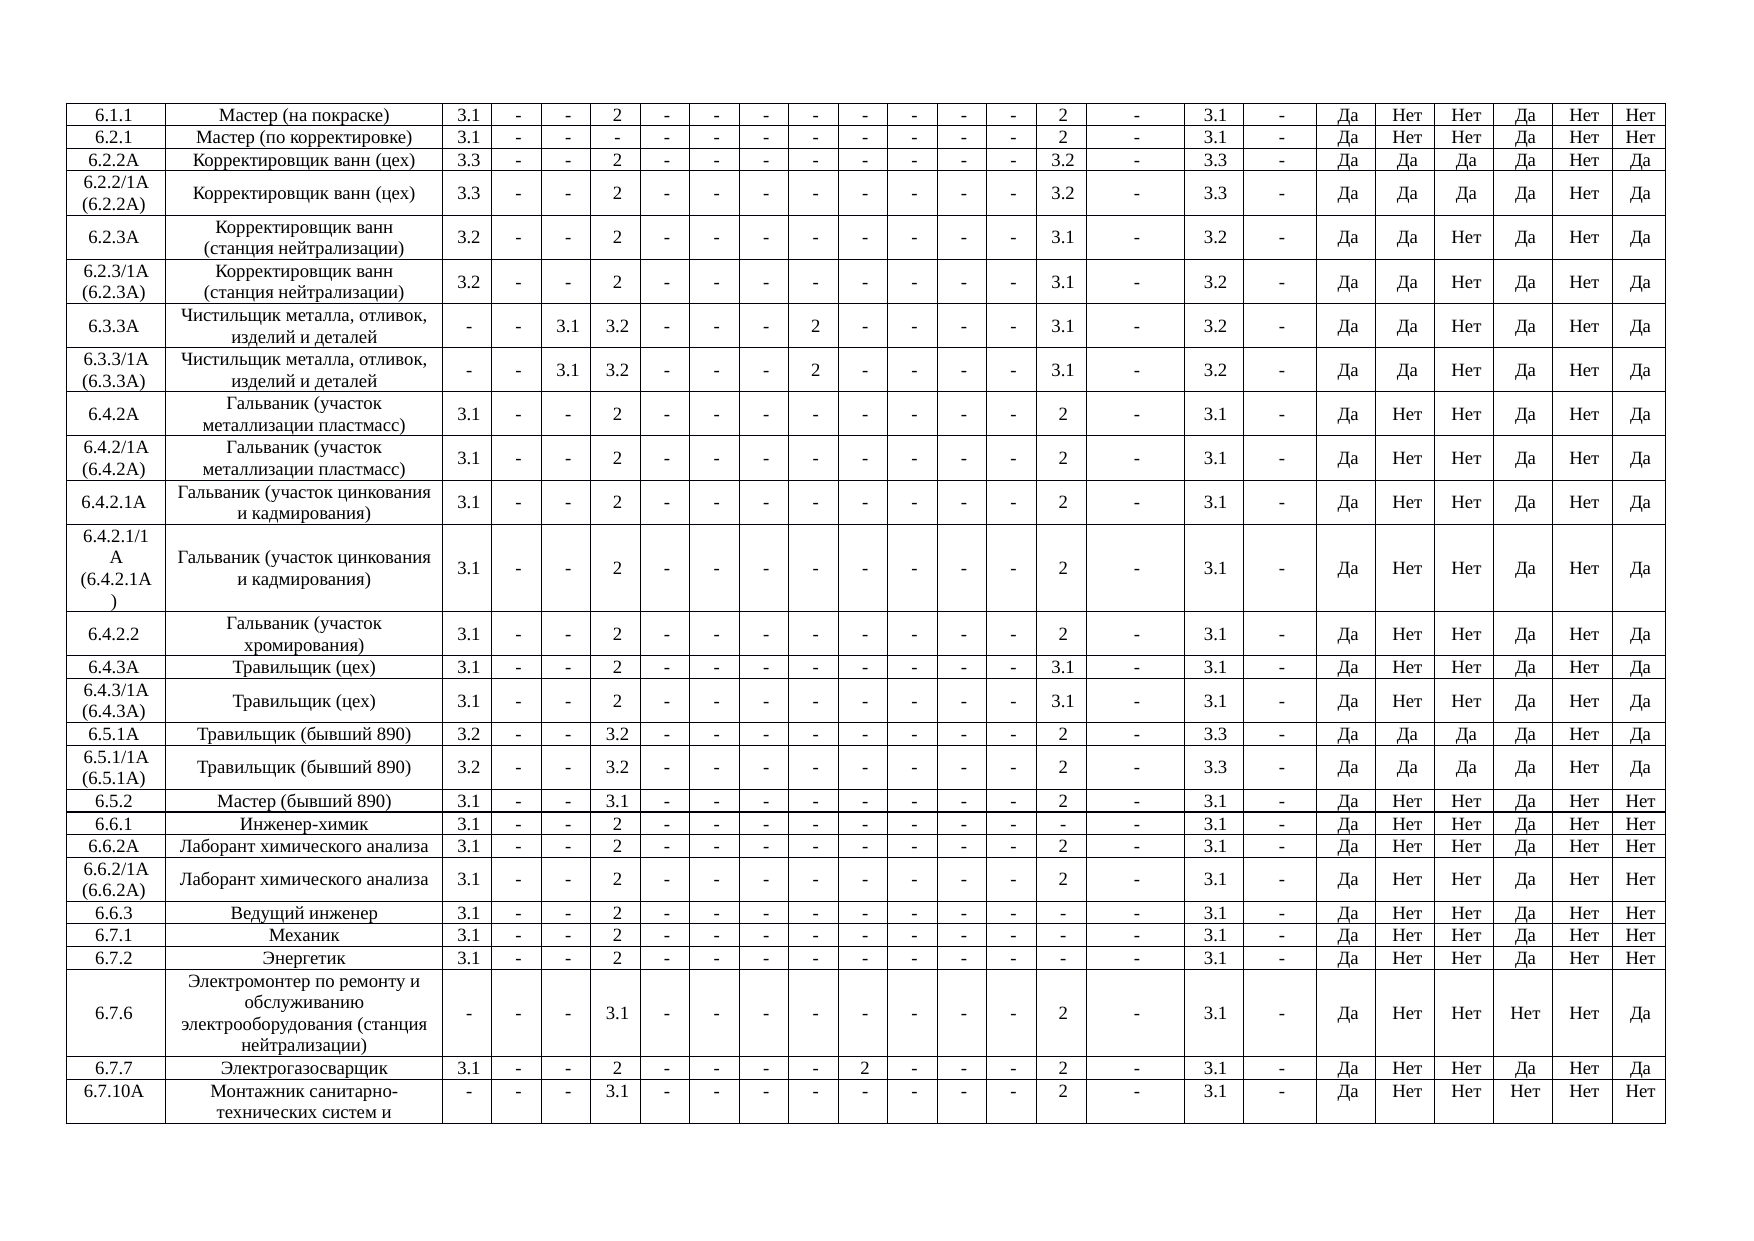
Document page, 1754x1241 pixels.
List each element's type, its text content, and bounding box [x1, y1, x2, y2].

table_cell 3.1 [542, 304, 590, 347]
table_cell Да [1613, 525, 1665, 611]
table_cell Да [1317, 746, 1375, 789]
table_cell - [987, 149, 1036, 170]
table_cell 3.1 [591, 790, 640, 811]
table_cell - [789, 835, 838, 857]
table_cell Да [1494, 947, 1552, 968]
table_cell - [542, 481, 590, 524]
table_cell - [789, 970, 838, 1056]
table_cell 3.1 [1037, 260, 1086, 303]
table_cell - [740, 656, 788, 678]
table_cell 2 [1037, 392, 1086, 435]
table_cell - [839, 858, 887, 901]
table_cell Корректировщик ванн (цех) [166, 149, 442, 170]
table_cell - [1244, 947, 1316, 968]
table_cell - [641, 947, 689, 968]
table_cell Да [1494, 723, 1552, 744]
table_cell - [987, 924, 1036, 946]
table_cell Нет [1553, 149, 1612, 170]
table_cell - [740, 260, 788, 303]
table_cell - [690, 1080, 739, 1123]
table_cell - [690, 348, 739, 391]
table_cell - [839, 126, 887, 148]
table_cell - [542, 902, 590, 923]
table_cell - [789, 392, 838, 435]
table_cell - [987, 858, 1036, 901]
table_cell - [987, 525, 1036, 611]
table_cell 6.6.2А [67, 835, 165, 857]
table_cell 6.4.2.2 [67, 612, 165, 655]
table_cell Нет [1376, 902, 1434, 923]
table_cell - [1244, 835, 1316, 857]
table_cell Да [1494, 746, 1552, 789]
table_cell Нет [1435, 260, 1493, 303]
table_cell - [443, 304, 491, 347]
table_cell - [740, 924, 788, 946]
table_cell - [987, 216, 1036, 259]
table_cell - [789, 216, 838, 259]
table_cell 3.1 [443, 392, 491, 435]
table_cell - [839, 679, 887, 722]
table_cell Корректировщик ванн (цех) [166, 171, 442, 214]
table_cell - [690, 1057, 739, 1078]
table_cell - [938, 1057, 986, 1078]
table_cell Корректировщик ванн (станция нейтрализации) [166, 216, 442, 259]
table_cell Энергетик [166, 947, 442, 968]
table_cell - [641, 1057, 689, 1078]
table_cell - [641, 723, 689, 744]
table_cell Да [1317, 1080, 1375, 1123]
table_cell - [839, 525, 887, 611]
table_cell 6.1.1 [67, 104, 165, 125]
table_cell - [492, 902, 541, 923]
table_cell Да [1494, 436, 1552, 479]
table_cell Да [1494, 304, 1552, 347]
table_cell Да [1376, 304, 1434, 347]
table_cell Мастер (бывший 890) [166, 790, 442, 811]
table_cell Нет [1494, 1080, 1552, 1123]
table_cell 3.1 [542, 348, 590, 391]
table_cell - [690, 723, 739, 744]
table_cell - [888, 126, 937, 148]
table_cell - [839, 104, 887, 125]
table_cell - [1087, 216, 1184, 259]
table_cell - [1087, 1080, 1184, 1123]
table_cell 3.1 [443, 835, 491, 857]
table_cell 2 [591, 858, 640, 901]
table_cell - [1244, 348, 1316, 391]
table_cell Нет [1435, 947, 1493, 968]
table_cell 3.1 [1037, 304, 1086, 347]
table_cell Да [1613, 746, 1665, 789]
table_cell - [938, 813, 986, 834]
table_cell - [591, 126, 640, 148]
table_cell 3.1 [591, 970, 640, 1056]
table_cell 3.1 [1185, 835, 1243, 857]
table_cell Да [1317, 612, 1375, 655]
table_cell - [839, 149, 887, 170]
table_cell 6.2.3/1А (6.2.3А) [67, 260, 165, 303]
table_cell Нет [1553, 924, 1612, 946]
table_cell - [1037, 902, 1086, 923]
table_cell Инженер-химик [166, 813, 442, 834]
table_cell - [938, 612, 986, 655]
table_cell - [839, 481, 887, 524]
table_cell Да [1494, 902, 1552, 923]
table_cell - [690, 679, 739, 722]
table_cell Да [1317, 1057, 1375, 1078]
table_cell - [789, 525, 838, 611]
table_cell Нет [1376, 858, 1434, 901]
table_cell 6.4.2.1А [67, 481, 165, 524]
table_cell - [938, 746, 986, 789]
table_cell - [690, 392, 739, 435]
table_cell Да [1317, 126, 1375, 148]
table_cell - [641, 679, 689, 722]
table_cell - [888, 171, 937, 214]
table_cell 3.3 [443, 171, 491, 214]
table_cell 2 [789, 304, 838, 347]
table_cell - [789, 171, 838, 214]
table_cell - [492, 679, 541, 722]
table_cell Да [1494, 216, 1552, 259]
table_cell - [789, 746, 838, 789]
table_cell Нет [1613, 790, 1665, 811]
table_cell Нет [1553, 260, 1612, 303]
table_cell Да [1435, 149, 1493, 170]
table_cell - [1087, 612, 1184, 655]
table_cell 3.1 [1037, 348, 1086, 391]
table_cell 3.1 [443, 813, 491, 834]
table_cell - [938, 348, 986, 391]
table_cell - [1244, 481, 1316, 524]
table_cell - [888, 947, 937, 968]
table_cell 6.4.3/1А (6.4.3А) [67, 679, 165, 722]
table_cell 6.2.2/1А (6.2.2А) [67, 171, 165, 214]
table_cell Да [1494, 835, 1552, 857]
table_cell 3.2 [1185, 348, 1243, 391]
table_cell - [641, 1080, 689, 1123]
table_cell 3.2 [591, 304, 640, 347]
table_cell Нет [1435, 656, 1493, 678]
table_cell - [641, 304, 689, 347]
table_cell - [987, 304, 1036, 347]
table_cell Да [1317, 790, 1375, 811]
table_cell - [1244, 656, 1316, 678]
table_cell Нет [1613, 924, 1665, 946]
table_cell 3.1 [1185, 790, 1243, 811]
table_cell Нет [1376, 1057, 1434, 1078]
table_cell Да [1317, 149, 1375, 170]
table_cell - [1087, 126, 1184, 148]
table_cell Нет [1376, 481, 1434, 524]
table_cell - [542, 149, 590, 170]
table_cell Да [1317, 481, 1375, 524]
table_cell - [888, 746, 937, 789]
table_cell 3.1 [591, 1080, 640, 1123]
table_cell - [690, 126, 739, 148]
table_cell - [789, 104, 838, 125]
table_cell Нет [1494, 970, 1552, 1056]
table_cell 2 [591, 260, 640, 303]
table_cell - [1244, 436, 1316, 479]
table_cell - [987, 746, 1036, 789]
table_cell - [888, 525, 937, 611]
table_cell 3.1 [443, 481, 491, 524]
table_cell - [1244, 858, 1316, 901]
table_cell 3.1 [443, 947, 491, 968]
table_cell - [492, 723, 541, 744]
table_cell - [938, 723, 986, 744]
table_cell 3.1 [1185, 679, 1243, 722]
table_cell - [641, 104, 689, 125]
table_cell - [888, 1080, 937, 1123]
table_cell - [542, 723, 590, 744]
table_cell 3.1 [1185, 902, 1243, 923]
table_cell 2 [1037, 835, 1086, 857]
table_cell Да [1494, 348, 1552, 391]
table_cell - [740, 392, 788, 435]
table_cell - [789, 260, 838, 303]
table_cell - [492, 216, 541, 259]
table_cell 3.2 [1185, 216, 1243, 259]
table_cell - [740, 858, 788, 901]
table_cell Да [1613, 612, 1665, 655]
table_cell - [542, 104, 590, 125]
table_cell - [839, 1080, 887, 1123]
table_cell Да [1376, 348, 1434, 391]
table_cell - [987, 813, 1036, 834]
table_cell Да [1494, 813, 1552, 834]
table_cell 6.6.3 [67, 902, 165, 923]
table_cell 2 [591, 525, 640, 611]
table_cell - [542, 126, 590, 148]
table_cell - [690, 902, 739, 923]
table_cell 3.1 [1185, 104, 1243, 125]
table_cell - [443, 348, 491, 391]
table_cell Нет [1553, 970, 1612, 1056]
table_cell Да [1613, 970, 1665, 1056]
table_cell - [690, 970, 739, 1056]
table_cell 6.4.2А [67, 392, 165, 435]
table_cell 6.4.2/1А (6.4.2А) [67, 436, 165, 479]
table_cell 3.1 [1185, 481, 1243, 524]
table_cell - [839, 216, 887, 259]
table_cell Нет [1435, 813, 1493, 834]
table_cell - [789, 612, 838, 655]
table_cell - [492, 149, 541, 170]
table_cell - [1087, 679, 1184, 722]
table_cell Нет [1553, 656, 1612, 678]
table_cell - [1244, 104, 1316, 125]
table_cell - [740, 813, 788, 834]
table_cell - [542, 216, 590, 259]
table_cell - [690, 104, 739, 125]
table_cell Нет [1553, 126, 1612, 148]
table_cell 2 [1037, 858, 1086, 901]
table_cell - [938, 656, 986, 678]
table_cell - [641, 216, 689, 259]
table_cell 6.7.1 [67, 924, 165, 946]
table_cell Нет [1435, 348, 1493, 391]
table_cell 3.1 [443, 924, 491, 946]
table_cell Травильщик (бывший 890) [166, 723, 442, 744]
table_cell - [839, 436, 887, 479]
table_cell 6.4.3А [67, 656, 165, 678]
table_cell - [888, 104, 937, 125]
table_cell - [492, 348, 541, 391]
table_cell 6.5.1/1А (6.5.1А) [67, 746, 165, 789]
table_cell - [1244, 790, 1316, 811]
table_cell Да [1613, 149, 1665, 170]
table_cell 6.4.2.1/1А (6.4.2.1А) [67, 525, 165, 611]
table_cell Да [1494, 790, 1552, 811]
table_cell 2 [591, 392, 640, 435]
table_cell - [690, 436, 739, 479]
table_cell - [839, 723, 887, 744]
table_cell - [641, 656, 689, 678]
table_cell - [987, 171, 1036, 214]
table_cell - [1087, 970, 1184, 1056]
table_cell - [690, 813, 739, 834]
table_cell 6.5.2 [67, 790, 165, 811]
table_cell Нет [1435, 216, 1493, 259]
table_cell 3.1 [443, 525, 491, 611]
table_cell - [987, 970, 1036, 1056]
table_cell Да [1613, 260, 1665, 303]
table_cell - [938, 149, 986, 170]
table_cell - [690, 656, 739, 678]
table_cell - [690, 858, 739, 901]
table_cell Нет [1553, 104, 1612, 125]
table_cell - [938, 1080, 986, 1123]
table_cell - [839, 924, 887, 946]
table_cell - [1244, 679, 1316, 722]
table_cell - [888, 612, 937, 655]
table_cell Да [1376, 746, 1434, 789]
table_cell - [492, 970, 541, 1056]
table_cell 2 [1037, 525, 1086, 611]
table_cell - [1087, 1057, 1184, 1078]
table_cell - [740, 612, 788, 655]
table_cell Нет [1376, 392, 1434, 435]
table_cell - [1244, 1057, 1316, 1078]
table_cell - [839, 970, 887, 1056]
table_cell Да [1613, 171, 1665, 214]
table_cell 2 [591, 924, 640, 946]
table_cell Электромонтер по ремонту и обслуживанию электрооборудования (станция нейтрализации) [166, 970, 442, 1056]
table_cell - [938, 260, 986, 303]
table_cell - [690, 924, 739, 946]
table_cell - [740, 171, 788, 214]
table_cell - [542, 835, 590, 857]
table_cell - [789, 924, 838, 946]
table_cell - [938, 790, 986, 811]
table_cell Нет [1613, 813, 1665, 834]
table_cell - [1087, 656, 1184, 678]
table_cell - [987, 835, 1036, 857]
table_cell - [839, 171, 887, 214]
table_cell - [839, 656, 887, 678]
table_cell 3.3 [1185, 149, 1243, 170]
table_cell Да [1317, 304, 1375, 347]
table_cell Нет [1435, 392, 1493, 435]
table_cell 2 [789, 348, 838, 391]
table_cell - [542, 746, 590, 789]
table_cell - [1087, 304, 1184, 347]
table_cell 3.1 [443, 612, 491, 655]
table_cell Гальваник (участок хромирования) [166, 612, 442, 655]
table_cell Да [1435, 723, 1493, 744]
table_cell 3.1 [1185, 126, 1243, 148]
table_cell Да [1613, 723, 1665, 744]
table_cell - [888, 902, 937, 923]
table_cell 2 [1037, 723, 1086, 744]
table_cell - [1087, 746, 1184, 789]
table_cell Нет [1435, 679, 1493, 722]
table_cell - [938, 525, 986, 611]
table_cell 3.1 [443, 902, 491, 923]
table_cell - [690, 947, 739, 968]
table_cell - [1087, 171, 1184, 214]
table_cell - [1244, 970, 1316, 1056]
table_cell Нет [1435, 902, 1493, 923]
table_cell Нет [1613, 835, 1665, 857]
table_cell Да [1435, 171, 1493, 214]
table_cell - [641, 525, 689, 611]
table_cell Нет [1435, 924, 1493, 946]
table_cell - [492, 612, 541, 655]
table_cell - [492, 104, 541, 125]
table_cell Мастер (на покраске) [166, 104, 442, 125]
table_cell 3.3 [1185, 723, 1243, 744]
table_cell - [789, 947, 838, 968]
table_cell Чистильщик металла, отливок, изделий и деталей [166, 348, 442, 391]
table_cell - [740, 436, 788, 479]
table_cell - [839, 392, 887, 435]
table_cell Да [1494, 858, 1552, 901]
table_cell - [888, 304, 937, 347]
table_cell Травильщик (бывший 890) [166, 746, 442, 789]
table_cell - [492, 304, 541, 347]
table_cell - [690, 304, 739, 347]
table_cell - [641, 260, 689, 303]
table_cell - [542, 970, 590, 1056]
table_cell - [987, 790, 1036, 811]
table_cell - [987, 1057, 1036, 1078]
table_cell 2 [1037, 746, 1086, 789]
table_cell Нет [1435, 126, 1493, 148]
table_cell - [789, 679, 838, 722]
table_cell - [443, 970, 491, 1056]
table_cell 3.2 [591, 723, 640, 744]
table_cell Нет [1553, 858, 1612, 901]
table_cell 2 [1037, 104, 1086, 125]
table_cell - [542, 924, 590, 946]
table_cell - [641, 790, 689, 811]
table_cell 2 [591, 902, 640, 923]
table_cell - [987, 1080, 1036, 1123]
table_cell Да [1435, 746, 1493, 789]
table_cell 3.1 [443, 656, 491, 678]
table_cell - [839, 304, 887, 347]
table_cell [166, 1080, 442, 1123]
table_cell - [492, 813, 541, 834]
table_cell Да [1613, 348, 1665, 391]
table_cell Нет [1376, 525, 1434, 611]
table_cell Да [1494, 481, 1552, 524]
table_cell - [987, 723, 1036, 744]
table_cell Нет [1553, 216, 1612, 259]
table_cell Нет [1613, 1080, 1665, 1123]
table_cell - [938, 126, 986, 148]
table_cell Нет [1376, 104, 1434, 125]
table_cell - [641, 746, 689, 789]
table_cell Да [1494, 924, 1552, 946]
table_cell Да [1494, 525, 1552, 611]
table_cell - [888, 216, 937, 259]
table_cell Гальваник (участок металлизации пластмасс) [166, 436, 442, 479]
table_cell 6.7.10А [67, 1080, 165, 1123]
table_cell Да [1317, 656, 1375, 678]
table_cell - [1244, 902, 1316, 923]
table_cell - [740, 348, 788, 391]
table_cell 3.1 [1185, 924, 1243, 946]
table_cell - [1244, 304, 1316, 347]
table_cell - [987, 348, 1036, 391]
table_cell - [740, 304, 788, 347]
table_cell - [789, 656, 838, 678]
table_cell Нет [1553, 1080, 1612, 1123]
table_cell 3.1 [1185, 858, 1243, 901]
table_cell Нет [1613, 126, 1665, 148]
table_cell - [938, 481, 986, 524]
table_cell - [641, 858, 689, 901]
table_cell - [740, 679, 788, 722]
table_cell Да [1613, 481, 1665, 524]
table_cell - [1037, 947, 1086, 968]
table_cell Нет [1376, 679, 1434, 722]
table_cell 3.1 [443, 858, 491, 901]
table_cell - [938, 970, 986, 1056]
table_cell 3.1 [1037, 216, 1086, 259]
table_cell Гальваник (участок металлизации пластмасс) [166, 392, 442, 435]
table_cell 2 [1037, 612, 1086, 655]
table_cell 3.3 [1185, 746, 1243, 789]
table_cell - [888, 858, 937, 901]
table_cell Нет [1376, 790, 1434, 811]
table_cell Нет [1613, 104, 1665, 125]
table_cell 2 [1037, 481, 1086, 524]
table_cell - [1087, 835, 1184, 857]
table_cell Да [1317, 723, 1375, 744]
table_cell - [740, 1080, 788, 1123]
table_cell - [888, 790, 937, 811]
table_cell Да [1613, 679, 1665, 722]
table_cell 2 [591, 835, 640, 857]
table_cell Электрогазосварщик [166, 1057, 442, 1078]
table_cell - [740, 481, 788, 524]
table_cell - [938, 171, 986, 214]
table_cell - [542, 947, 590, 968]
table_cell - [888, 656, 937, 678]
table_cell - [492, 436, 541, 479]
table_cell - [987, 656, 1036, 678]
table_cell 2 [591, 171, 640, 214]
table_cell 3.1 [1185, 813, 1243, 834]
table_cell Нет [1376, 813, 1434, 834]
table_cell - [1037, 813, 1086, 834]
table_cell - [1087, 525, 1184, 611]
table_cell Нет [1435, 970, 1493, 1056]
table_cell 3.1 [443, 679, 491, 722]
table_cell - [987, 126, 1036, 148]
table_cell - [492, 858, 541, 901]
table_cell - [1244, 1080, 1316, 1123]
table_cell - [542, 260, 590, 303]
table_cell - [888, 348, 937, 391]
table_cell - [641, 126, 689, 148]
table_cell 3.1 [1037, 656, 1086, 678]
table_cell Лаборант химического анализа [166, 858, 442, 901]
table_cell 3.2 [443, 723, 491, 744]
table_cell - [839, 612, 887, 655]
table_cell 2 [1037, 1080, 1086, 1123]
table_cell - [839, 835, 887, 857]
table_cell - [641, 970, 689, 1056]
table_cell Нет [1553, 171, 1612, 214]
table_cell Нет [1553, 813, 1612, 834]
table_cell - [740, 525, 788, 611]
table_cell - [888, 436, 937, 479]
table_cell 3.1 [443, 126, 491, 148]
table_cell Да [1376, 216, 1434, 259]
table_cell 2 [591, 1057, 640, 1078]
table_cell - [641, 436, 689, 479]
table_cell - [1037, 924, 1086, 946]
table_cell - [690, 149, 739, 170]
table_cell Да [1376, 149, 1434, 170]
table_cell - [987, 104, 1036, 125]
table_cell Да [1317, 260, 1375, 303]
table_cell Гальваник (участок цинкования и кадмирования) [166, 525, 442, 611]
table_cell - [938, 902, 986, 923]
table_cell - [888, 392, 937, 435]
table_cell - [888, 723, 937, 744]
table_cell - [789, 790, 838, 811]
table_cell 3.2 [1037, 149, 1086, 170]
table_cell - [641, 392, 689, 435]
table_cell 2 [591, 104, 640, 125]
table_cell - [1244, 525, 1316, 611]
table_cell Нет [1376, 947, 1434, 968]
table_cell - [987, 679, 1036, 722]
table_cell - [641, 813, 689, 834]
table_cell 6.2.2А [67, 149, 165, 170]
table_cell - [1244, 126, 1316, 148]
table_cell - [1244, 216, 1316, 259]
table_cell Нет [1553, 947, 1612, 968]
table_cell Да [1494, 656, 1552, 678]
table_cell Да [1317, 216, 1375, 259]
table_cell - [888, 149, 937, 170]
table_cell - [1244, 723, 1316, 744]
table_cell 3.2 [1185, 304, 1243, 347]
table_cell - [987, 481, 1036, 524]
table_cell - [492, 656, 541, 678]
table_cell Да [1494, 260, 1552, 303]
table_cell 3.2 [1037, 171, 1086, 214]
table_cell Корректировщик ванн (станция нейтрализации) [166, 260, 442, 303]
table_cell Да [1613, 216, 1665, 259]
table_cell Да [1317, 436, 1375, 479]
table_cell - [740, 790, 788, 811]
table_cell Да [1376, 260, 1434, 303]
table_cell Нет [1553, 1057, 1612, 1078]
table_cell Нет [1376, 656, 1434, 678]
table_cell Да [1613, 304, 1665, 347]
table_cell - [888, 481, 937, 524]
table_cell Да [1494, 149, 1552, 170]
table_cell - [839, 260, 887, 303]
table_cell 2 [1037, 1057, 1086, 1078]
table_cell - [492, 835, 541, 857]
table_cell 2 [1037, 126, 1086, 148]
table_cell - [1087, 813, 1184, 834]
table_cell - [938, 835, 986, 857]
table_cell - [492, 746, 541, 789]
table_cell 2 [839, 1057, 887, 1078]
table_cell 3.2 [443, 216, 491, 259]
table_cell - [987, 902, 1036, 923]
table_cell - [987, 436, 1036, 479]
table_cell 6.2.1 [67, 126, 165, 148]
table_cell - [987, 260, 1036, 303]
table_cell Нет [1553, 348, 1612, 391]
table_cell - [938, 679, 986, 722]
table_cell Да [1494, 126, 1552, 148]
table_cell Нет [1613, 947, 1665, 968]
table_cell Да [1376, 171, 1434, 214]
table_cell 2 [591, 656, 640, 678]
table_cell - [1244, 813, 1316, 834]
table_cell - [1244, 260, 1316, 303]
table_cell - [1244, 612, 1316, 655]
table_cell Ведущий инженер [166, 902, 442, 923]
table_cell 3.1 [443, 1057, 491, 1078]
table_cell - [740, 970, 788, 1056]
table_cell Да [1317, 171, 1375, 214]
table_cell 3.1 [1185, 1057, 1243, 1078]
table_cell - [542, 612, 590, 655]
table_cell Да [1494, 1057, 1552, 1078]
table_cell - [1244, 149, 1316, 170]
table_cell Да [1494, 612, 1552, 655]
table_cell - [1087, 348, 1184, 391]
table_cell - [690, 790, 739, 811]
table_cell - [690, 746, 739, 789]
table_cell - [839, 746, 887, 789]
table_cell - [888, 260, 937, 303]
table_cell - [987, 392, 1036, 435]
table_cell Нет [1613, 858, 1665, 901]
table_cell 3.2 [591, 348, 640, 391]
table_cell 2 [591, 149, 640, 170]
table_cell 6.2.3А [67, 216, 165, 259]
table_cell Нет [1435, 612, 1493, 655]
table_cell 2 [1037, 970, 1086, 1056]
table_cell 2 [591, 216, 640, 259]
table_cell Нет [1553, 746, 1612, 789]
table_cell - [1087, 436, 1184, 479]
table_cell Да [1317, 525, 1375, 611]
table_cell - [492, 126, 541, 148]
table_cell - [542, 813, 590, 834]
table_cell - [1087, 723, 1184, 744]
table_cell 6.7.6 [67, 970, 165, 1056]
table_cell Нет [1553, 436, 1612, 479]
table_cell - [690, 835, 739, 857]
table_cell 2 [591, 612, 640, 655]
table_cell - [690, 612, 739, 655]
table_cell Нет [1435, 104, 1493, 125]
table_cell - [542, 790, 590, 811]
table_cell - [740, 723, 788, 744]
table_cell - [492, 790, 541, 811]
table_cell - [987, 612, 1036, 655]
table_cell 3.1 [443, 104, 491, 125]
table_cell Да [1317, 835, 1375, 857]
table_cell Нет [1376, 970, 1434, 1056]
table_cell - [938, 104, 986, 125]
table_cell - [789, 723, 838, 744]
table_cell - [690, 481, 739, 524]
table_cell - [789, 858, 838, 901]
table_cell - [690, 171, 739, 214]
table_cell - [1087, 790, 1184, 811]
table_cell - [492, 171, 541, 214]
table_cell - [839, 813, 887, 834]
table_cell 6.7.2 [67, 947, 165, 968]
table_cell Нет [1553, 835, 1612, 857]
table_cell - [938, 947, 986, 968]
table_cell Нет [1376, 436, 1434, 479]
table_cell Нет [1435, 1080, 1493, 1123]
table_cell - [492, 525, 541, 611]
table_cell 3.1 [1185, 970, 1243, 1056]
table_cell - [1087, 392, 1184, 435]
table_cell - [690, 525, 739, 611]
table_cell 6.6.2/1А (6.6.2А) [67, 858, 165, 901]
table_cell 6.7.7 [67, 1057, 165, 1078]
table_cell - [690, 216, 739, 259]
table_cell 6.5.1А [67, 723, 165, 744]
table_cell - [542, 1080, 590, 1123]
table_cell - [740, 126, 788, 148]
table_cell - [542, 436, 590, 479]
table_cell - [740, 216, 788, 259]
table_cell 3.3 [1185, 171, 1243, 214]
table_cell 2 [1037, 790, 1086, 811]
table_cell 6.3.3А [67, 304, 165, 347]
table_cell - [641, 902, 689, 923]
table_cell - [542, 525, 590, 611]
table_cell Да [1317, 392, 1375, 435]
table_cell Да [1494, 679, 1552, 722]
table_cell 2 [591, 947, 640, 968]
table_cell 3.1 [1185, 436, 1243, 479]
table_cell Да [1317, 104, 1375, 125]
table_cell Да [1613, 436, 1665, 479]
table_cell Нет [1553, 790, 1612, 811]
table_cell - [789, 813, 838, 834]
table_cell 3.1 [1185, 525, 1243, 611]
table_cell - [789, 149, 838, 170]
table_cell 2 [591, 481, 640, 524]
table_cell - [1087, 947, 1184, 968]
table_cell Травильщик (цех) [166, 679, 442, 722]
table_cell - [1087, 924, 1184, 946]
table_cell Да [1494, 171, 1552, 214]
table_cell 3.1 [1185, 392, 1243, 435]
table_cell 3.1 [1185, 1080, 1243, 1123]
table_cell 6.3.3/1А (6.3.3А) [67, 348, 165, 391]
table_cell - [492, 481, 541, 524]
table_cell Нет [1376, 835, 1434, 857]
table_cell Лаборант химического анализа [166, 835, 442, 857]
table_cell - [987, 947, 1036, 968]
table_cell - [641, 924, 689, 946]
table_cell Да [1613, 656, 1665, 678]
table_cell Да [1317, 924, 1375, 946]
table_cell Нет [1376, 126, 1434, 148]
table_cell Гальваник (участок цинкования и кадмирования) [166, 481, 442, 524]
table_cell Да [1317, 902, 1375, 923]
table_cell Нет [1435, 790, 1493, 811]
table_cell - [888, 835, 937, 857]
table_cell Да [1494, 104, 1552, 125]
table_cell - [492, 1057, 541, 1078]
table_cell - [542, 1057, 590, 1078]
table_cell - [641, 835, 689, 857]
table_cell - [1244, 924, 1316, 946]
table_cell - [641, 481, 689, 524]
table_cell Мастер (по корректировке) [166, 126, 442, 148]
table_cell - [542, 679, 590, 722]
table_cell - [938, 216, 986, 259]
table_cell Нет [1613, 902, 1665, 923]
table_cell - [1244, 171, 1316, 214]
table_cell 3.1 [1185, 656, 1243, 678]
table_cell Нет [1435, 858, 1493, 901]
table_cell - [542, 392, 590, 435]
table_cell Да [1613, 392, 1665, 435]
table_cell - [1087, 104, 1184, 125]
table_cell Нет [1435, 525, 1493, 611]
table_cell - [839, 902, 887, 923]
table_cell - [740, 947, 788, 968]
table_cell - [443, 1080, 491, 1123]
table_cell - [789, 902, 838, 923]
table_cell - [888, 970, 937, 1056]
table_cell - [1244, 746, 1316, 789]
table_cell Нет [1553, 679, 1612, 722]
table_cell - [888, 1057, 937, 1078]
table_cell Нет [1435, 304, 1493, 347]
table_cell - [740, 149, 788, 170]
table_cell Да [1317, 947, 1375, 968]
table_cell Да [1494, 392, 1552, 435]
table_cell 3.1 [1037, 679, 1086, 722]
table_cell - [1087, 902, 1184, 923]
table_cell - [938, 436, 986, 479]
table_cell 3.1 [1185, 947, 1243, 968]
table_cell 3.2 [1185, 260, 1243, 303]
table_cell Нет [1376, 924, 1434, 946]
table_cell - [839, 947, 887, 968]
table_cell - [1244, 392, 1316, 435]
table_cell Нет [1435, 1057, 1493, 1078]
table_cell Нет [1553, 612, 1612, 655]
table_cell - [492, 392, 541, 435]
table_cell 3.3 [443, 149, 491, 170]
table_cell - [938, 924, 986, 946]
table_cell 3.1 [1185, 612, 1243, 655]
table_cell Да [1613, 1057, 1665, 1078]
table_cell Нет [1435, 481, 1493, 524]
table_cell - [740, 1057, 788, 1078]
table_cell 3.2 [443, 746, 491, 789]
table_cell Нет [1553, 304, 1612, 347]
table_cell Механик [166, 924, 442, 946]
table_cell - [1087, 481, 1184, 524]
table_cell - [938, 858, 986, 901]
table_cell 3.2 [591, 746, 640, 789]
table_cell - [492, 947, 541, 968]
table_cell Нет [1435, 835, 1493, 857]
table_cell 2 [591, 436, 640, 479]
table_cell - [641, 149, 689, 170]
table_cell Нет [1553, 723, 1612, 744]
table_cell Нет [1376, 1080, 1434, 1123]
table_cell - [1087, 260, 1184, 303]
table_cell 2 [591, 813, 640, 834]
table_cell Да [1376, 723, 1434, 744]
table_cell 2 [591, 679, 640, 722]
table_cell - [839, 348, 887, 391]
table_cell - [641, 171, 689, 214]
table_cell - [1087, 858, 1184, 901]
table_cell - [789, 126, 838, 148]
table_cell - [740, 746, 788, 789]
table_cell Нет [1553, 525, 1612, 611]
table_cell Да [1317, 813, 1375, 834]
table_cell - [789, 1057, 838, 1078]
table_cell - [740, 835, 788, 857]
table_cell Нет [1435, 436, 1493, 479]
table_cell - [938, 392, 986, 435]
table_cell - [492, 924, 541, 946]
table_cell - [740, 104, 788, 125]
table_cell 3.1 [443, 790, 491, 811]
table_cell - [1087, 149, 1184, 170]
table_cell - [789, 481, 838, 524]
table_cell - [888, 924, 937, 946]
table_cell Нет [1376, 612, 1434, 655]
table_cell - [641, 612, 689, 655]
table_cell 3.1 [443, 436, 491, 479]
table_cell - [492, 1080, 541, 1123]
table_cell - [542, 656, 590, 678]
table_cell - [690, 260, 739, 303]
table_cell - [938, 304, 986, 347]
table_cell - [492, 260, 541, 303]
table_cell Да [1317, 858, 1375, 901]
table_cell - [888, 679, 937, 722]
table_cell - [789, 1080, 838, 1123]
table_cell - [888, 813, 937, 834]
table_cell 2 [1037, 436, 1086, 479]
table_cell Да [1317, 348, 1375, 391]
table_cell - [839, 790, 887, 811]
table_cell - [542, 858, 590, 901]
table_cell 6.6.1 [67, 813, 165, 834]
table_cell Да [1317, 970, 1375, 1056]
table_cell 3.2 [443, 260, 491, 303]
table_cell Нет [1553, 481, 1612, 524]
table_cell - [641, 348, 689, 391]
table_cell - [740, 902, 788, 923]
table_cell - [789, 436, 838, 479]
table_cell Чистильщик металла, отливок, изделий и деталей [166, 304, 442, 347]
table_cell - [542, 171, 590, 214]
table_cell Нет [1553, 902, 1612, 923]
table_cell Нет [1553, 392, 1612, 435]
table_cell Да [1317, 679, 1375, 722]
table_cell Травильщик (цех) [166, 656, 442, 678]
